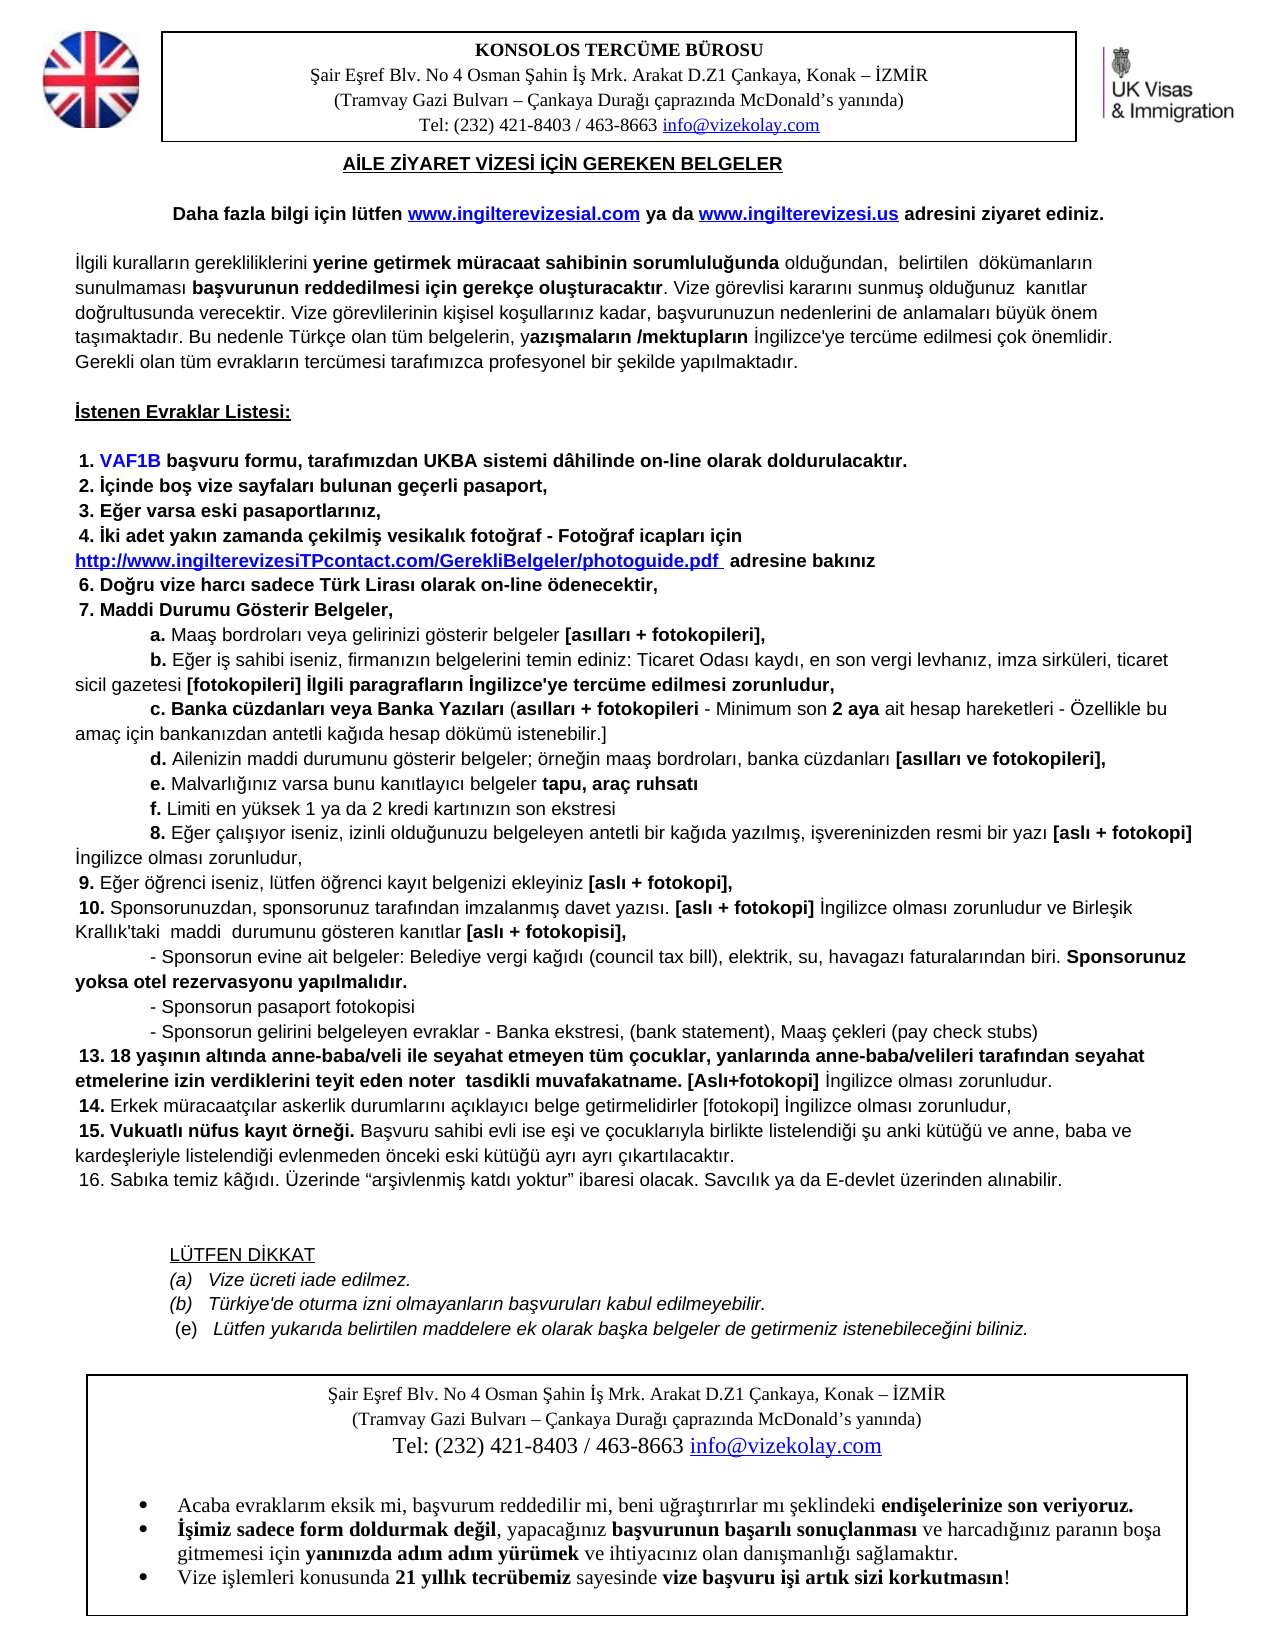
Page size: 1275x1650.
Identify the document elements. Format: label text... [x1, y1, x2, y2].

text c. Banka cüzdanları veya Banka Yazıları (asılları + fotokopileri - Minimum son 2 aya ait hesap hareketleri - Özellikle bu amaç için bankanızdan antetli kağıda hesap dökümü istenebilir.] [75, 698, 1201, 744]
text d. Ailenizin maddi durumunu gösterir belgeler; örneğin maaş bordroları, banka cüzdanları [asılları ve fotokopileri], [75, 748, 1201, 769]
text 4. İki adet yakın zamanda çekilmiş vesikalık fotoğraf - Fotoğraf icapları için http://www.ingilterevizesiTPcontact.com/GerekliBelgeler/photoguide.pdf adresine bakınız [75, 525, 1201, 571]
text İstenen Evraklar Listesi: [75, 401, 1201, 422]
text f. Limiti en yüksek 1 ya da 2 kredi kartınızın son ekstresi [75, 797, 1201, 819]
text 7. Maddi Durumu Gösterir Belgeler, [75, 599, 1201, 621]
text a. Maaş bordroları veya gelirinizi gösterir belgeler [asılları + fotokopileri], [75, 624, 1201, 645]
text 2. İçinde boş vize sayfaları bulunan geçerli pasaport, [75, 475, 1201, 497]
text 10. Sponsorunuzdan, sponsorunuz tarafından imzalanmış davet yazısı. [aslı + fotokopi] İngilizce olması zorunludur ve Birleşik Krallık'taki maddi durumunu gösteren kanıtlar [aslı + fotokopisi], [75, 897, 1201, 943]
text Daha fazla bilgi için lütfen www.ingilterevizesial.com ya da www.ingilterevizesi.us adresini ziyaret ediniz. [75, 202, 1201, 224]
text - Sponsorun gelirini belgeleyen evraklar - Banka ekstresi, (bank statement), Maaş çekleri (pay check stubs) [75, 1021, 1201, 1042]
text (a) Vize ücreti iade edilmez. [75, 1268, 1201, 1290]
text (b) Türkiye'de oturma izni olmayanların başvuruları kabul edilmeyebilir. [75, 1293, 1201, 1315]
text Gerekli olan tüm evrakların tercümesi tarafımızca profesyonel bir şekilde yapılmaktadır. [75, 351, 1201, 373]
text 1. VAF1B başvuru formu, tarafımızdan UKBA sistemi dâhilinde on-line olarak doldurulacaktır. [75, 450, 1201, 472]
text 16. Sabıka temiz kâğıdı. Üzerinde “arşivlenmiş katdı yoktur” ibaresi olacak. Savcılık ya da E-devlet üzerinden alınabilir. [75, 1169, 1201, 1191]
text 8. Eğer çalışıyor iseniz, izinli olduğunuzu belgeleyen antetli bir kağıda yazılmış, işvereninizden resmi bir yazı [aslı + fotokopi] İngilizce olması zorunludur, [75, 822, 1201, 868]
text - Sponsorun pasaport fotokopisi [75, 996, 1201, 1017]
text 6. Doğru vize harcı sadece Türk Lirası olarak on-line ödenecektir, [75, 574, 1201, 596]
text b. Eğer iş sahibi iseniz, firmanızın belgelerini temin ediniz: Ticaret Odası kaydı, en son vergi levhanız, imza sirküleri, ticaret sicil gazetesi [fotokopileri] İlgili paragrafların İngilizce'ye tercüme edilmesi zorunludur, [75, 649, 1201, 695]
text 15. Vukuatlı nüfus kayıt örneği. Başvuru sahibi evli ise eşi ve çocuklarıyla birlikte listelendiği şu anki kütüğü ve anne, baba ve kardeşleriyle listelendiği evlenmeden önceki eski kütüğü ayrı ayrı çıkartılacaktır. [75, 1120, 1201, 1166]
text e. Malvarlığınız varsa bunu kanıtlayıcı belgeler tapu, araç ruhsatı [75, 773, 1201, 794]
text AİLE ZİYARET VİZESİ İÇİN GEREKEN BELGELER [75, 153, 1201, 174]
text 9. Eğer öğrenci iseniz, lütfen öğrenci kayıt belgenizi ekleyiniz [aslı + fotokopi], [75, 872, 1201, 893]
text LÜTFEN DİKKAT [75, 1244, 1201, 1265]
text - Sponsorun evine ait belgeler: Belediye vergi kağıdı (council tax bill), elektrik, su, havagazı faturalarından biri. Sponsorunuz yoksa otel rezervasyonu yapılmalıdır. [75, 946, 1201, 992]
picture [1089, 32, 1245, 132]
picture [42, 31, 140, 128]
text (e) Lütfen yukarıda belirtilen maddelere ek olarak başka belgeler de getirmeniz istenebileceğini biliniz. [75, 1318, 1201, 1339]
text 3. Eğer varsa eski pasaportlarınız, [75, 500, 1201, 521]
text 14. Erkek müracaatçılar askerlik durumlarını açıklayıcı belge getirmelidirler [fotokopi] İngilizce olması zorunludur, [75, 1095, 1201, 1116]
text İlgili kuralların gerekliliklerini yerine getirmek müracaat sahibinin sorumluluğunda olduğundan, belirtilen dökümanların sunulmaması başvurunun reddedilmesi için gerekçe oluşturacaktır. Vize görevlisi kararını sunmuş olduğunuz kanıtlar doğrultusunda verecektir. Vize görevlilerinin kişisel koşullarınız kadar, başvurunuzun nedenlerini de anlamaları büyük önem taşımaktadır. Bu nedenle Türkçe olan tüm belgelerin, yazışmaların /mektupların İngilizce'ye tercüme edilmesi çok önemlidir. [75, 252, 1201, 348]
text 13. 18 yaşının altında anne-baba/veli ile seyahat etmeyen tüm çocuklar, yanlarında anne-baba/velileri tarafından seyahat etmelerine izin verdiklerini teyit eden noter tasdikli muvafakatname. [Aslı+fotokopi] İngilizce olması zorunludur. [75, 1045, 1201, 1092]
